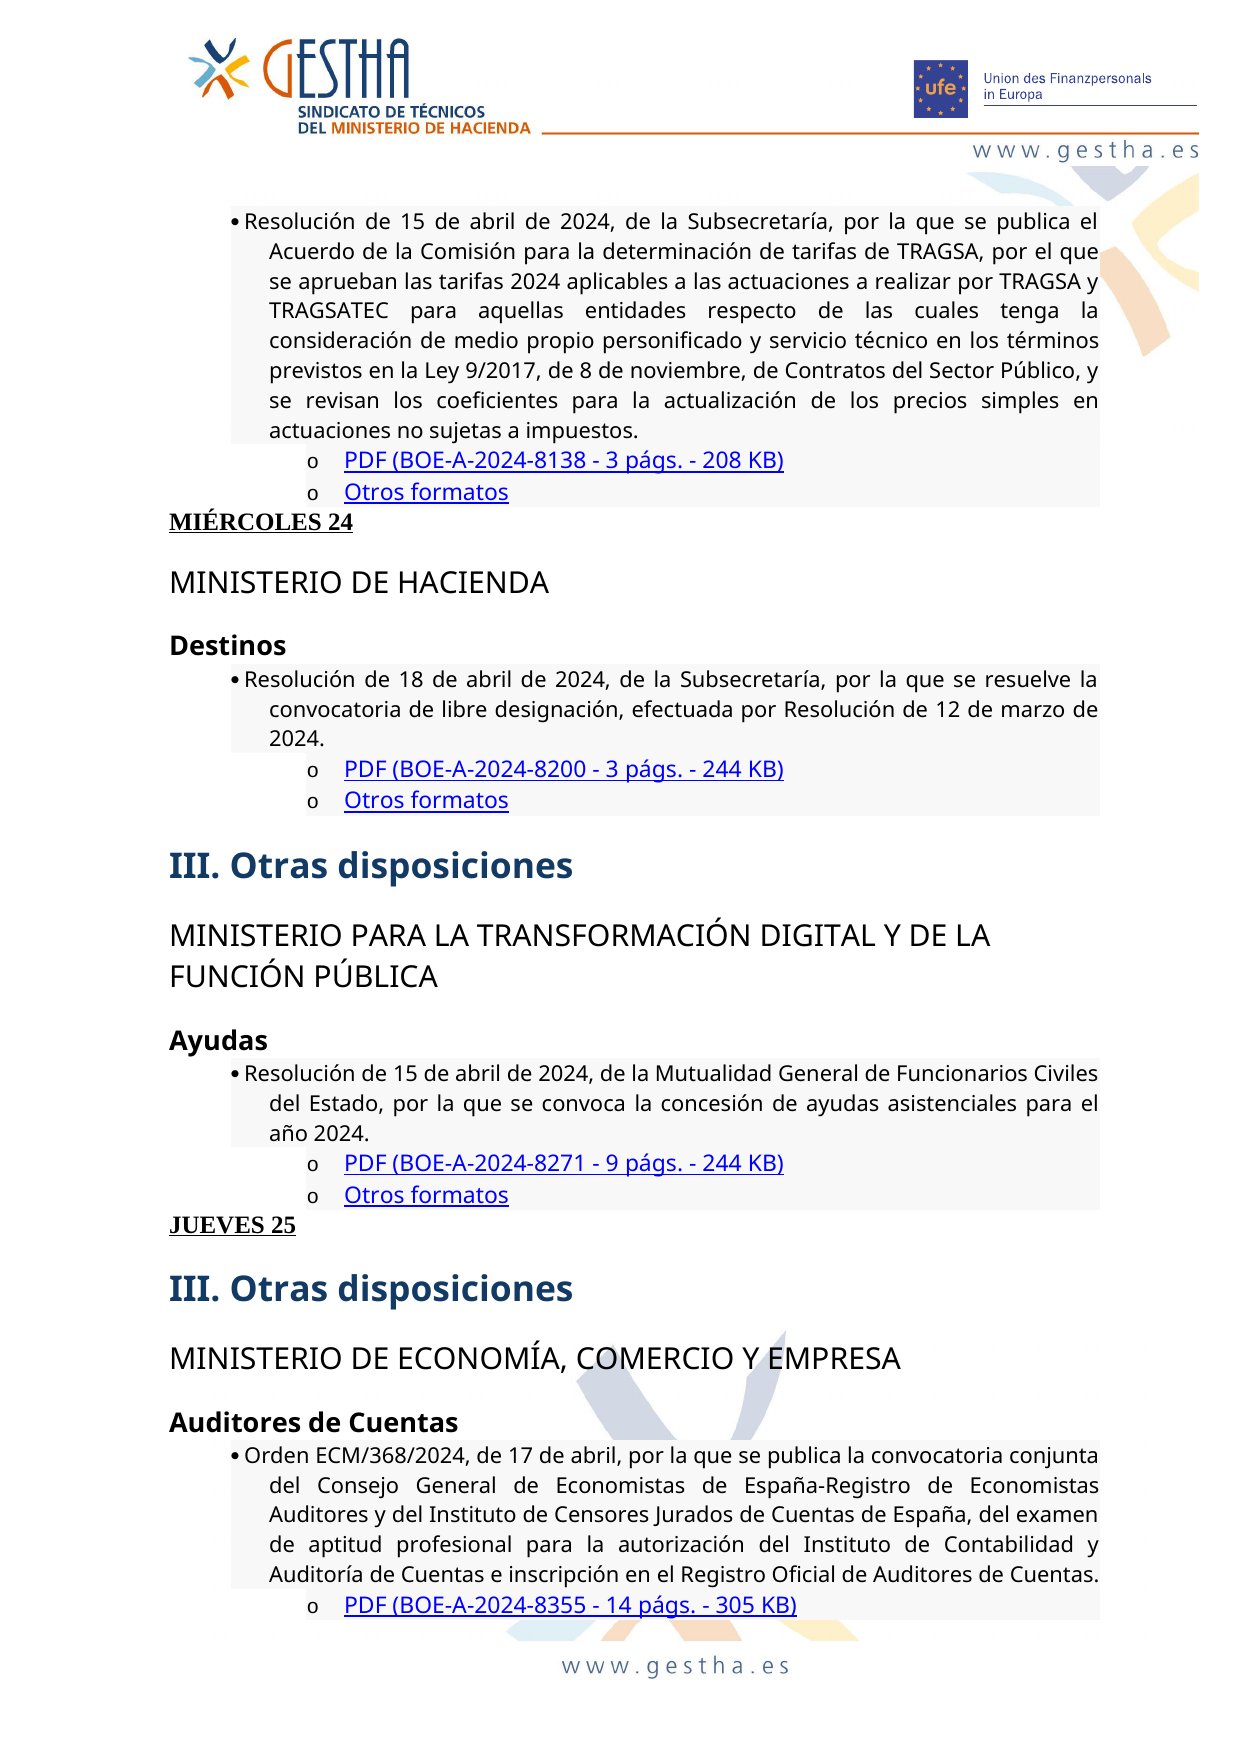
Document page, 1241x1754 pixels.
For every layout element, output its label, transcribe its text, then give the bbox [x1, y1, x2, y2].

list Resolución de 15 de abril de 2024, de la Mutualidad General de Funcionarios Civiles del Estado, por la que se convoca la concesión de ayudas asistenciales para el año 2024. [231, 1058, 1100, 1147]
list PDF (BOE-A-2024-8138 - 3 págs. - 208 KB) [306, 444, 1100, 476]
picture [187, 37, 1201, 441]
picture [168, 1315, 1182, 1680]
subtitle Destinos [169, 627, 1125, 664]
text MIÉRCOLES 24 [169, 507, 1125, 536]
list Resolución de 15 de abril de 2024, de la Subsecretaría, por la que se publica el Acuerdo de la Comisión para la determinación de tarifas de TRAGSA, por el que se aprueban las tarifas 2024 aplicables a las actuaciones a realizar por TRAGSA y TRAGSATEC para aquellas entidades respecto de las cuales tenga la consideración de medio propio personificado y servicio técnico en los términos previstos en la Ley 9/2017, de 8 de noviembre, de Contratos del Sector Público, y se revisan los coeficientes para la actualización de los precios simples en actuaciones no sujetas a impuestos. [231, 206, 1100, 444]
subtitle MINISTERIO DE HACIENDA [169, 561, 1125, 602]
list Otros formatos [306, 784, 1100, 816]
subtitle Ayudas [169, 1021, 1125, 1058]
text JUEVES 25 [169, 1210, 1125, 1239]
subtitle III. Otras disposiciones [169, 1264, 1125, 1312]
subtitle MINISTERIO PARA LA TRANSFORMACIÓN DIGITAL Y DE LA FUNCIÓN PÚBLICA [169, 914, 1125, 996]
list Orden ECM/368/2024, de 17 de abril, por la que se publica la convocatoria conjunta del Consejo General de Economistas de España-Registro de Economistas Auditores y del Instituto de Censores Jurados de Cuentas de España, del examen de aptitud profesional para la autorización del Instituto de Contabilidad y Auditoría de Cuentas e inscripción en el Registro Oficial de Auditores de Cuentas. [231, 1440, 1100, 1589]
list Otros formatos [306, 1179, 1100, 1210]
list Otros formatos [306, 476, 1100, 507]
list PDF (BOE-A-2024-8355 - 14 págs. - 305 KB) [306, 1589, 1100, 1620]
list PDF (BOE-A-2024-8200 - 3 págs. - 244 KB) [306, 753, 1100, 784]
list Resolución de 18 de abril de 2024, de la Subsecretaría, por la que se resuelve la convocatoria de libre designación, efectuada por Resolución de 12 de marzo de 2024. [231, 664, 1100, 753]
subtitle Auditores de Cuentas [169, 1403, 1125, 1440]
list PDF (BOE-A-2024-8271 - 9 págs. - 244 KB) [306, 1147, 1100, 1179]
subtitle MINISTERIO DE ECONOMÍA, COMERCIO Y EMPRESA [169, 1337, 1125, 1378]
subtitle III. Otras disposiciones [169, 841, 1125, 889]
